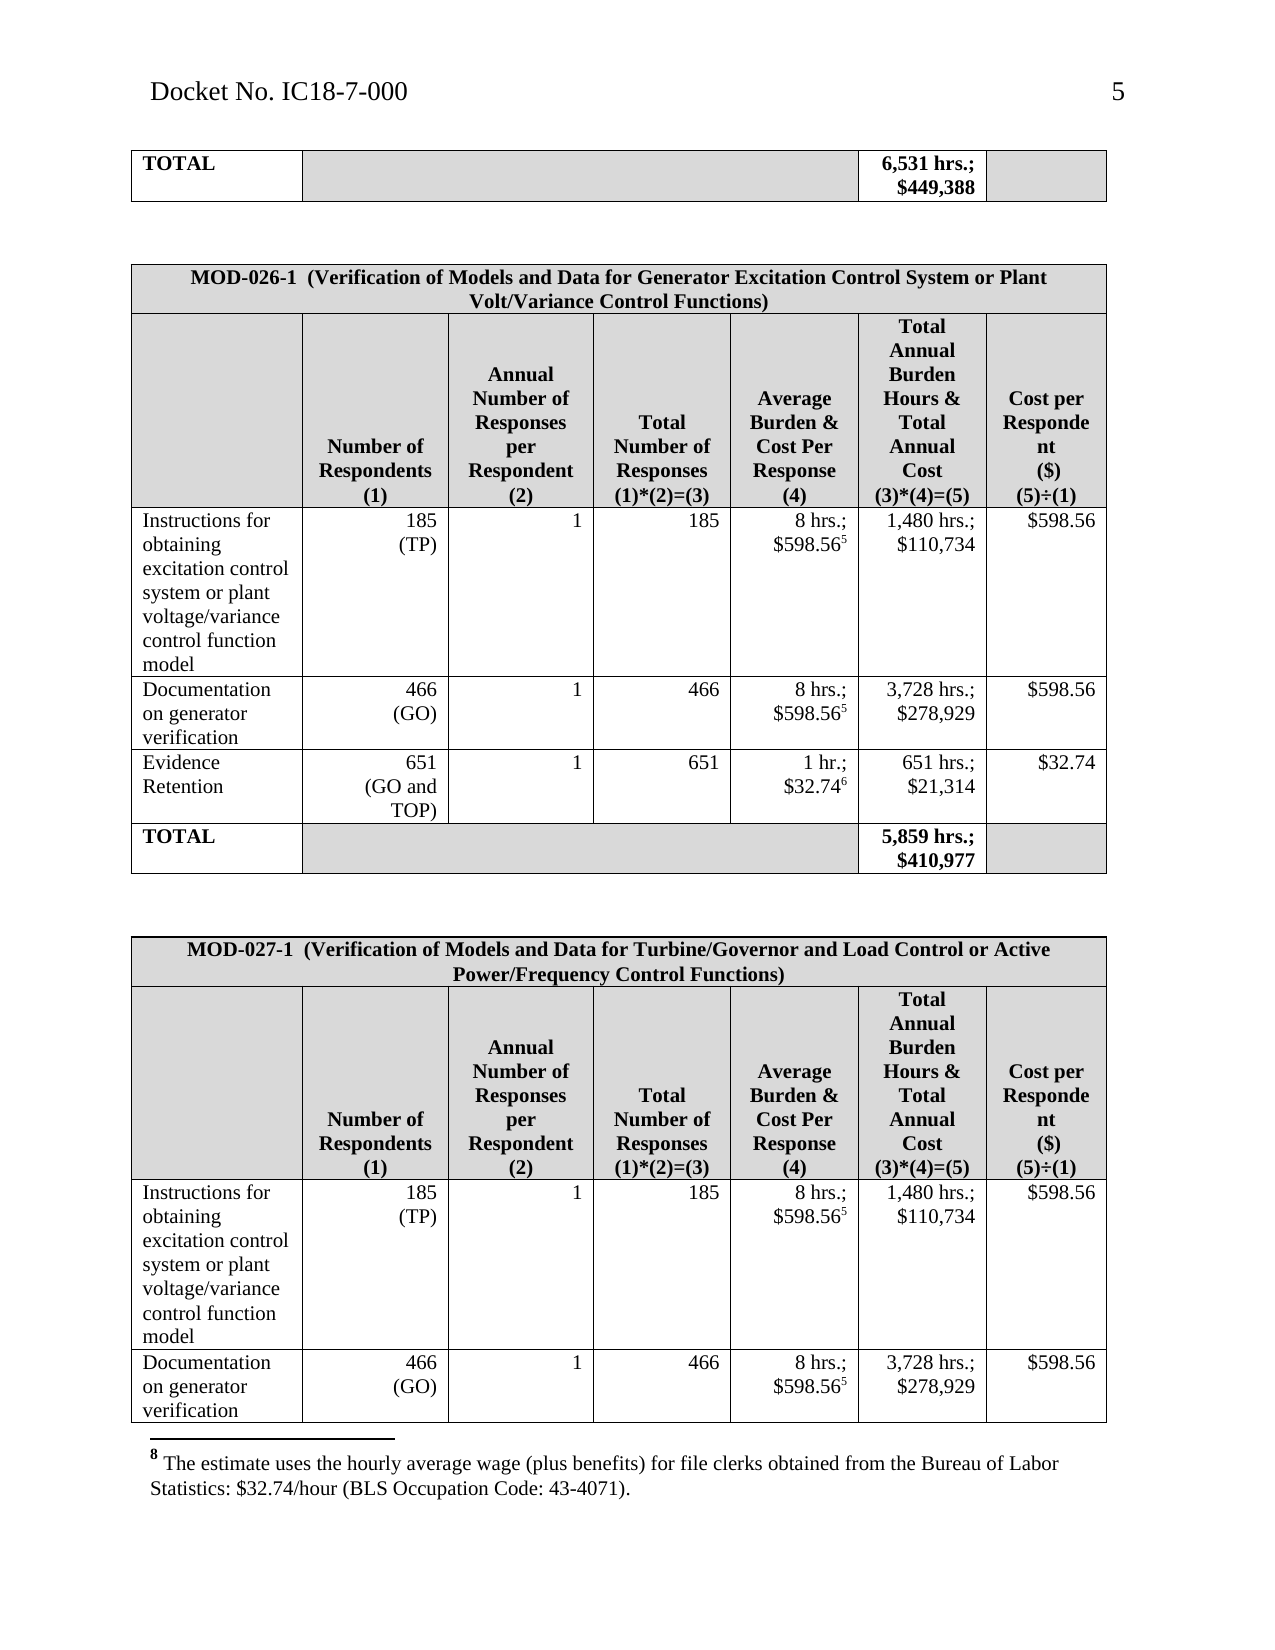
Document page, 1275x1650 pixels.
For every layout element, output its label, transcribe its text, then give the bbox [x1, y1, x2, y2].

table_cell Instructions for obtaining excitation control system or plant voltage/variance control function model [132, 1180, 302, 1348]
table_cell 651 hrs.; $21,314 [859, 750, 986, 822]
table_cell 1,480 hrs.; $110,734 [859, 1180, 986, 1348]
table_cell Number of Respondents (1) [303, 987, 448, 1179]
table_cell 1 [449, 750, 593, 822]
table_cell 1 [449, 508, 593, 676]
table_cell 185 (TP) [303, 508, 448, 676]
table_cell TOTAL [132, 824, 302, 873]
table_cell 8 hrs.; $598.565 [731, 677, 858, 749]
table_cell 3,728 hrs.; $278,929 [859, 677, 986, 749]
table_cell 6,531 hrs.; $449,388 [859, 151, 986, 201]
table_cell 1 hr.; $32.746 [731, 750, 858, 822]
table_cell Total Annual Burden Hours & Total Annual Cost (3)*(4)=(5) [859, 987, 986, 1179]
table_cell $32.74 [987, 750, 1106, 822]
table_cell 185 (TP) [303, 1180, 448, 1348]
table_cell Evidence Retention [132, 750, 302, 822]
table_cell Total Number of Responses (1)*(2)=(3) [594, 314, 730, 507]
table_cell Documentation on generator verification [132, 1350, 302, 1422]
table_cell Annual Number of Responses per Respondent (2) [449, 314, 593, 507]
table_cell 5,859 hrs.; $410,977 [859, 824, 986, 873]
table_cell $598.56 [987, 1180, 1106, 1348]
table_header MOD-027-1 (Verification of Models and Data for Turbine/Governor and Load Control or Active Power/Frequency Control Functions) [132, 938, 1106, 986]
table_cell $598.56 [987, 508, 1106, 676]
table_cell 8 hrs.; $598.565 [731, 1180, 858, 1348]
table_cell 8 hrs.; $598.565 [731, 1350, 858, 1422]
table_cell [987, 824, 1106, 873]
table_cell TOTAL [132, 151, 302, 201]
table_cell 651 (GO and TOP) [303, 750, 448, 822]
table_cell 185 [594, 1180, 730, 1348]
table_cell 466 [594, 677, 730, 749]
table_cell Number of Respondents (1) [303, 314, 448, 507]
table_cell 1 [449, 1350, 593, 1422]
table_cell 3,728 hrs.; $278,929 [859, 1350, 986, 1422]
table_header MOD-026-1 (Verification of Models and Data for Generator Excitation Control System or Plant Volt/Variance Control Functions) [132, 265, 1106, 313]
table_cell Total Annual Burden Hours & Total Annual Cost (3)*(4)=(5) [859, 314, 986, 507]
table_cell 8 hrs.; $598.565 [731, 508, 858, 676]
table_cell [987, 151, 1106, 201]
table_cell [132, 987, 302, 1179]
table_cell Cost per Respondent ($) (5)÷(1) [987, 314, 1106, 507]
table_cell Instructions for obtaining excitation control system or plant voltage/variance control function model [132, 508, 302, 676]
table_cell 1 [449, 1180, 593, 1348]
table_cell 1 [449, 677, 593, 749]
table_cell 1,480 hrs.; $110,734 [859, 508, 986, 676]
table_cell $598.56 [987, 1350, 1106, 1422]
table_cell [303, 824, 858, 873]
table_cell 466 (GO) [303, 1350, 448, 1422]
table_cell Average Burden & Cost Per Response (4) [731, 987, 858, 1179]
table_cell Average Burden & Cost Per Response (4) [731, 314, 858, 507]
table_cell 185 [594, 508, 730, 676]
table_cell Cost per Respondent ($) (5)÷(1) [987, 987, 1106, 1179]
table_cell [303, 151, 858, 201]
table_cell 466 (GO) [303, 677, 448, 749]
table_cell Documentation on generator verification [132, 677, 302, 749]
table_cell $598.56 [987, 677, 1106, 749]
table_cell [132, 314, 302, 507]
table_cell 651 [594, 750, 730, 822]
table_cell 466 [594, 1350, 730, 1422]
table_cell Total Number of Responses (1)*(2)=(3) [594, 987, 730, 1179]
table_cell Annual Number of Responses per Respondent (2) [449, 987, 593, 1179]
